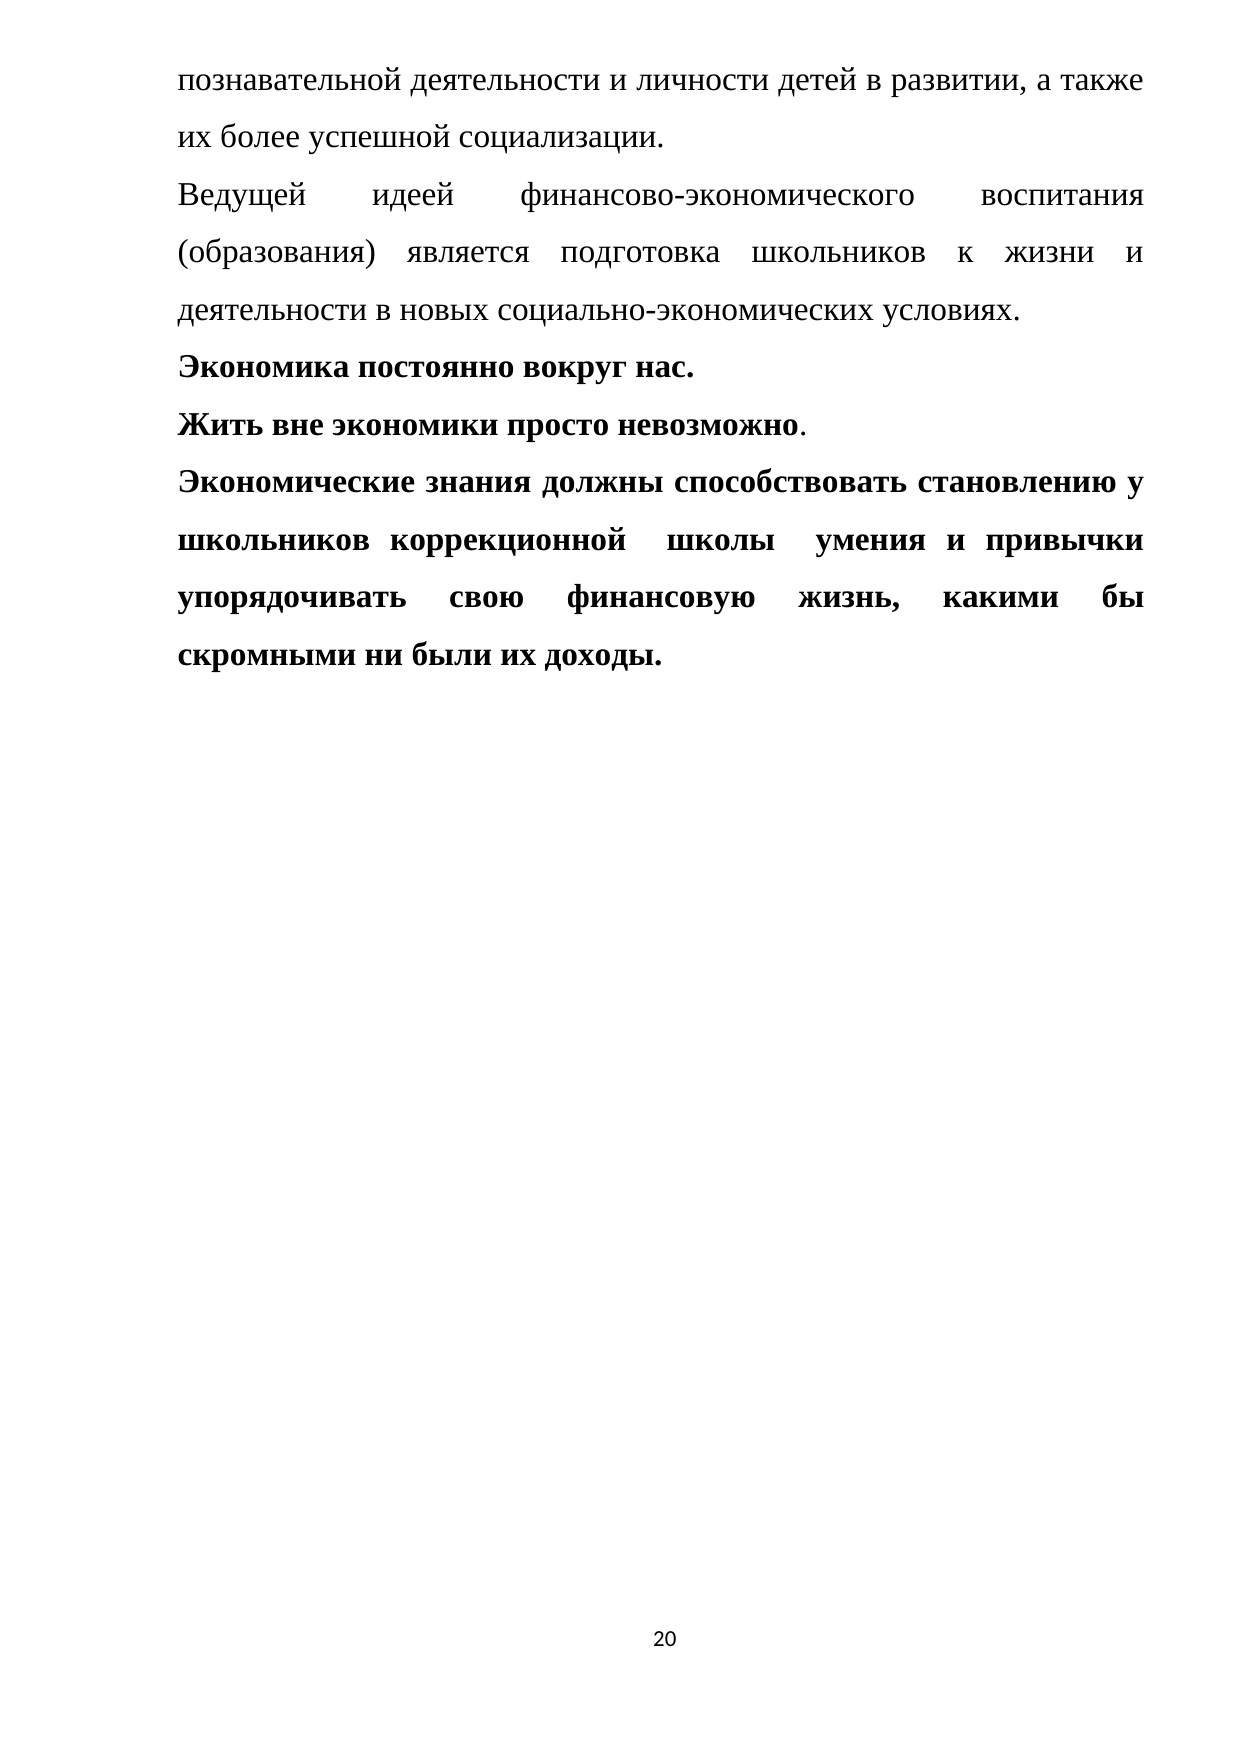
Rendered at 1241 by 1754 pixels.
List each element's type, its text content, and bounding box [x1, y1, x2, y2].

text Экономика постоянно вокруг нас. [177, 347, 1144, 385]
text Жить вне экономики просто невозможно. [177, 404, 1144, 442]
text Экономические знания должны способствовать становлению у школьников коррекционной школы умения и привычки упорядочивать свою финансовую жизнь, какими бы скромными ни были их доходы. [177, 462, 1144, 672]
text Ведущей идеей финансово-экономического воспитания (образования) является подготовка школьников к жизни и деятельности в новых социально-экономических условиях. [177, 174, 1144, 327]
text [177, 59, 1144, 155]
